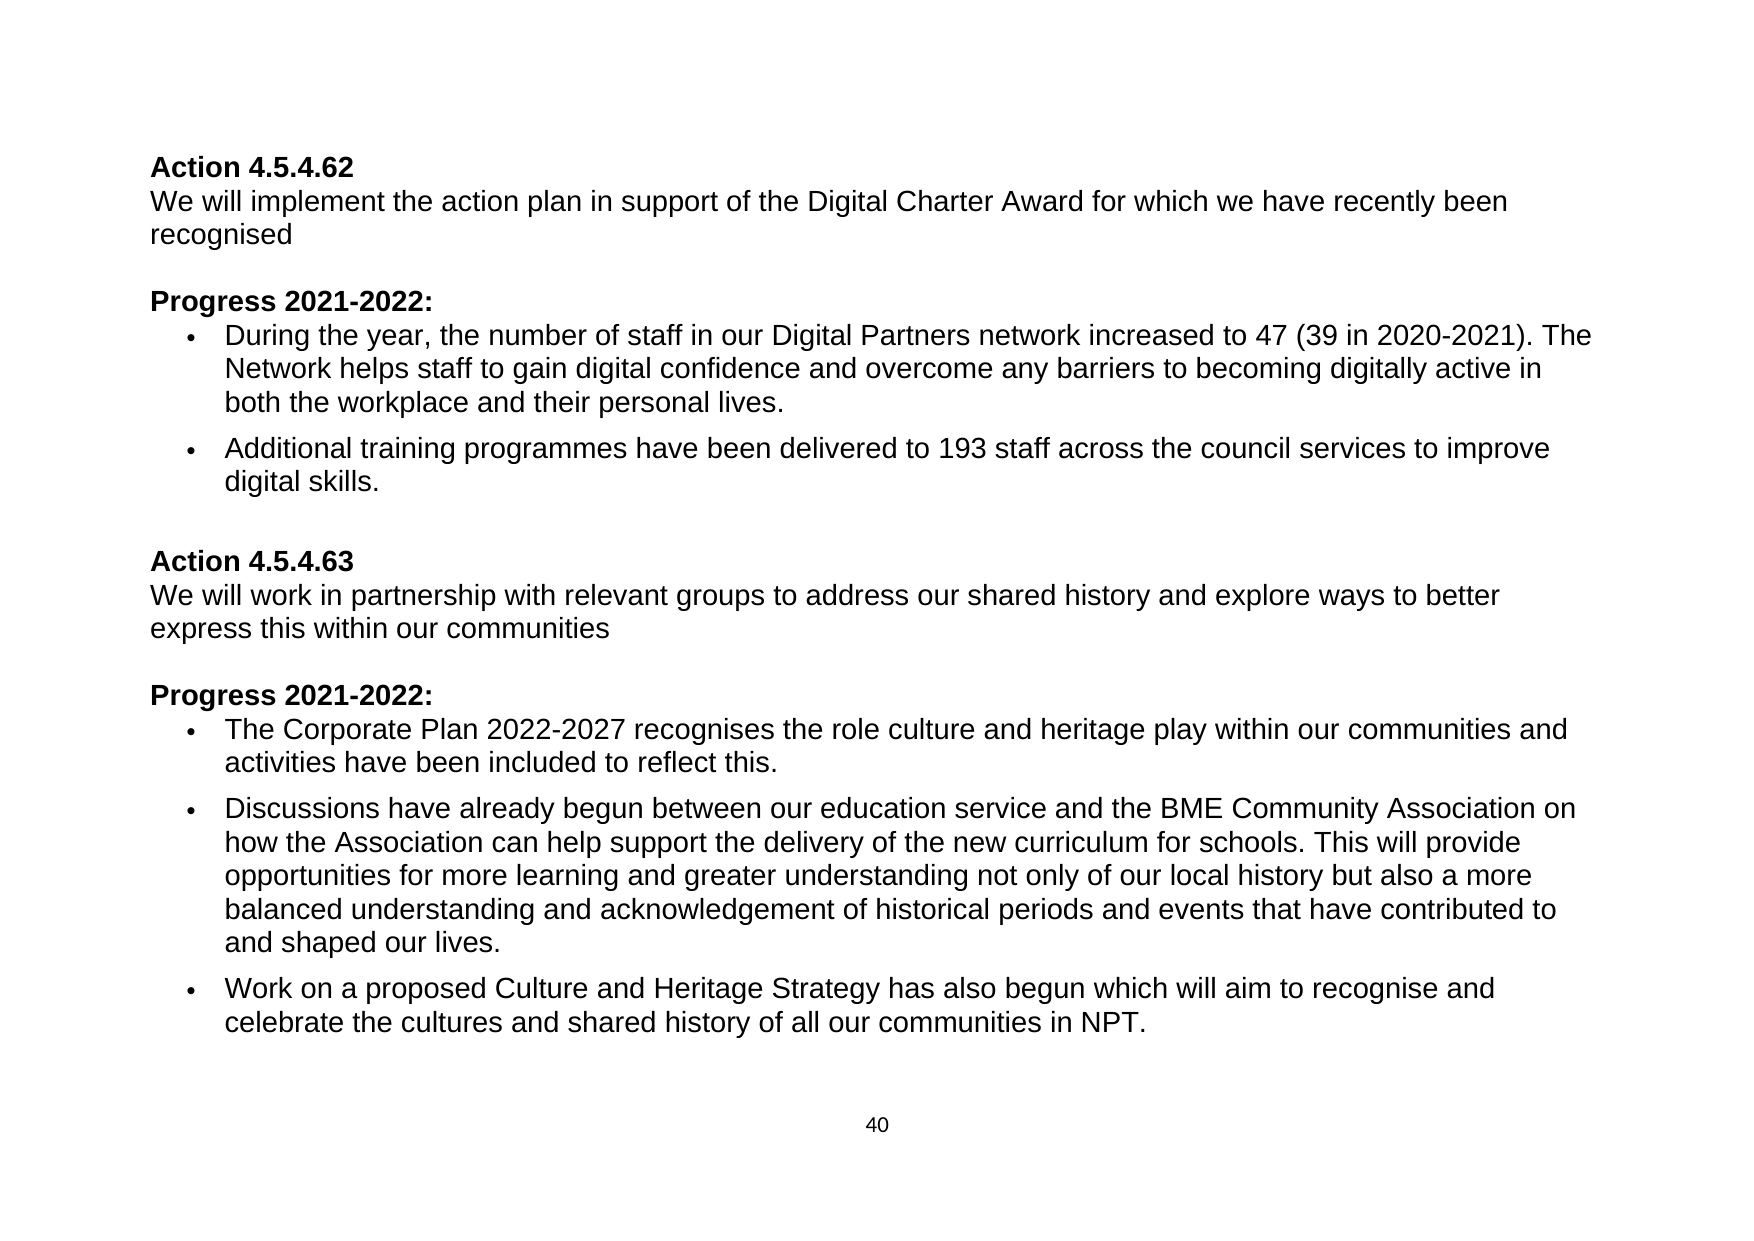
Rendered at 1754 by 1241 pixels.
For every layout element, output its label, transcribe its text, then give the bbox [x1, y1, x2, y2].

list During the year, the number of staff in our Digital Partners network increased to 47 (39 in 2020-2021). The Network helps staff to gain digital confidence and overcome any barriers to becoming digitally active in both the workplace and their personal lives. [187, 318, 1604, 418]
list Work on a proposed Culture and Heritage Strategy has also begun which will aim to recognise and celebrate the cultures and shared history of all our communities in NPT. [187, 971, 1604, 1038]
text Progress 2021-2022: [150, 678, 1604, 712]
text Action 4.5.4.62 [150, 150, 1604, 183]
list Discussions have already begun between our education service and the BME Community Association on how the Association can help support the delivery of the new curriculum for schools. This will provide opportunities for more learning and greater understanding not only of our local history but also a more balanced understanding and acknowledgement of historical periods and events that have contributed to and shaped our lives. [187, 791, 1604, 959]
text Progress 2021-2022: [150, 284, 1604, 318]
list The Corporate Plan 2022-2027 recognises the role culture and heritage play within our communities and activities have been included to reflect this. [187, 712, 1604, 779]
list Additional training programmes have been delivered to 193 staff across the council services to improve digital skills. [187, 431, 1604, 498]
text Action 4.5.4.63 [150, 544, 1604, 577]
text We will work in partnership with relevant groups to address our shared history and explore ways to better express this within our communities [150, 577, 1604, 644]
text We will implement the action plan in support of the Digital Charter Award for which we have recently been recognised [150, 183, 1604, 251]
